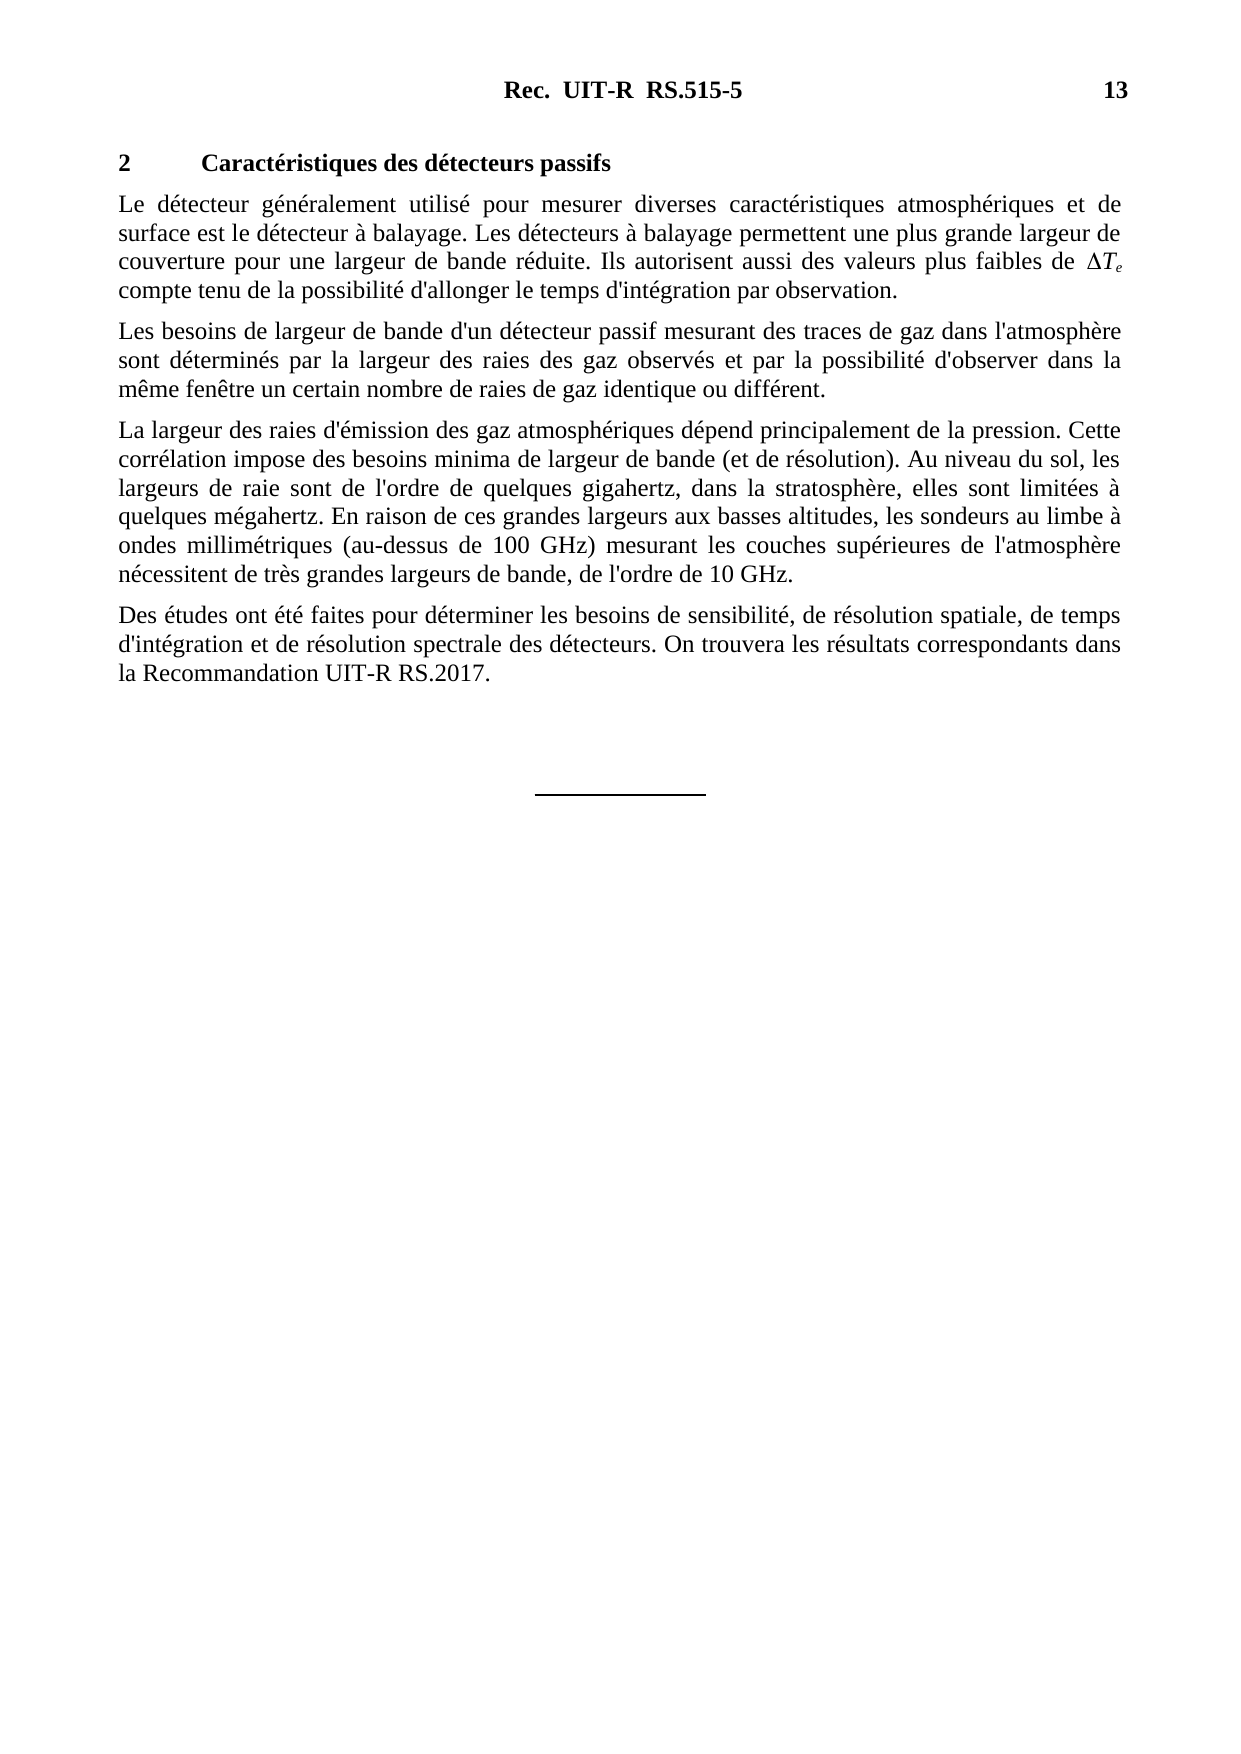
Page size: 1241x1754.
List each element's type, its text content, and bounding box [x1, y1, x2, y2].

subtitle 2 Caractéristiques des détecteurs passifs [118, 148, 1122, 176]
text Le détecteur généralement utilisé pour mesurer diverses caractéristiques atmosphériques et de surface est le détecteur à balayage. Les détecteurs à balayage permettent une plus grande largeur de couverture pour une largeur de bande réduite. Ils autorisent aussi des valeurs plus faibles de Te compte tenu de la possibilité d'allonger le temps d'intégration par observation. [118, 189, 1122, 304]
text Des études ont été faites pour déterminer les besoins de sensibilité, de résolution spatiale, de temps d'intégration et de résolution spectrale des détecteurs. On trouvera les résultats correspondants dans la Recommandation UIT-R RS.2017. [118, 600, 1122, 686]
text La largeur des raies d'émission des gaz atmosphériques dépend principalement de la pression. Cette corrélation impose des besoins minima de largeur de bande (et de résolution). Au niveau du sol, les largeurs de raie sont de l'ordre de quelques gigahertz, dans la stratosphère, elles sont limitées à quelques mégahertz. En raison de ces grandes largeurs aux basses altitudes, les sondeurs au limbe à ondes millimétriques (au-dessus de 100 GHz) mesurant les couches supérieures de l'atmosphère nécessitent de très grandes largeurs de bande, de l'ordre de 10 GHz. [118, 415, 1122, 588]
text Les besoins de largeur de bande d'un détecteur passif mesurant des traces de gaz dans l'atmosphère sont déterminés par la largeur des raies des gaz observés et par la possibilité d'observer dans la même fenêtre un certain nombre de raies de gaz identique ou différent. [118, 316, 1122, 403]
